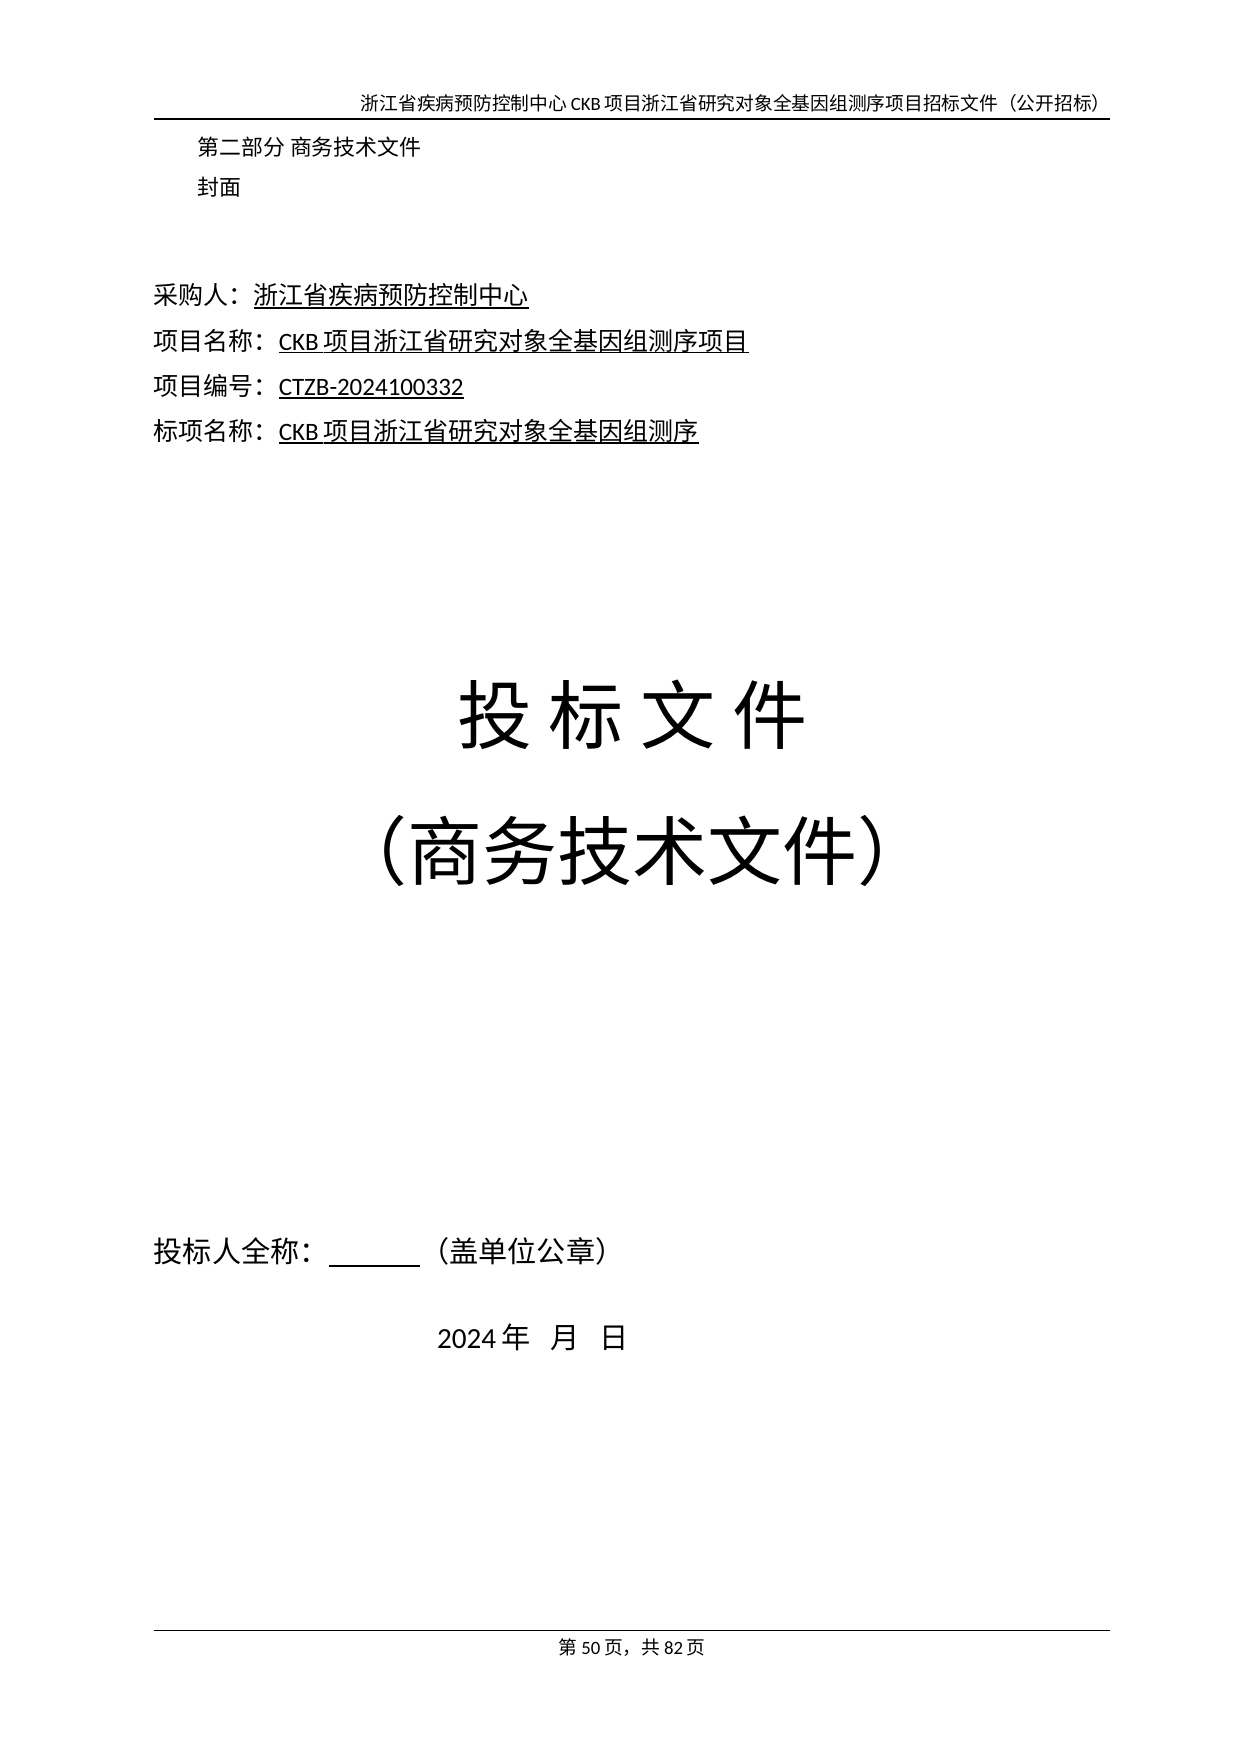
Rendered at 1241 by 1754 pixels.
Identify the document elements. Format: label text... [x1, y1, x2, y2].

text 标项名称：CKB项目浙江省研究对象全基因组测序 [153, 412, 1110, 448]
subtitle 第二部分 商务技术文件 [153, 130, 1110, 162]
text 投标人全称： （盖单位公章） [153, 1228, 1110, 1271]
text 项目名称：CKB项目浙江省研究对象全基因组测序项目 [153, 321, 1110, 357]
text 投 标 文 件 [153, 657, 1110, 766]
text （商务技术文件） [153, 793, 1110, 901]
text 项目编号：CTZB-2024100332 [153, 366, 1110, 403]
subtitle 封面 [153, 169, 1110, 201]
text 采购人：浙江省疾病预防控制中心 [153, 276, 1110, 312]
text 2024年 月 日 [380, 1314, 1110, 1357]
